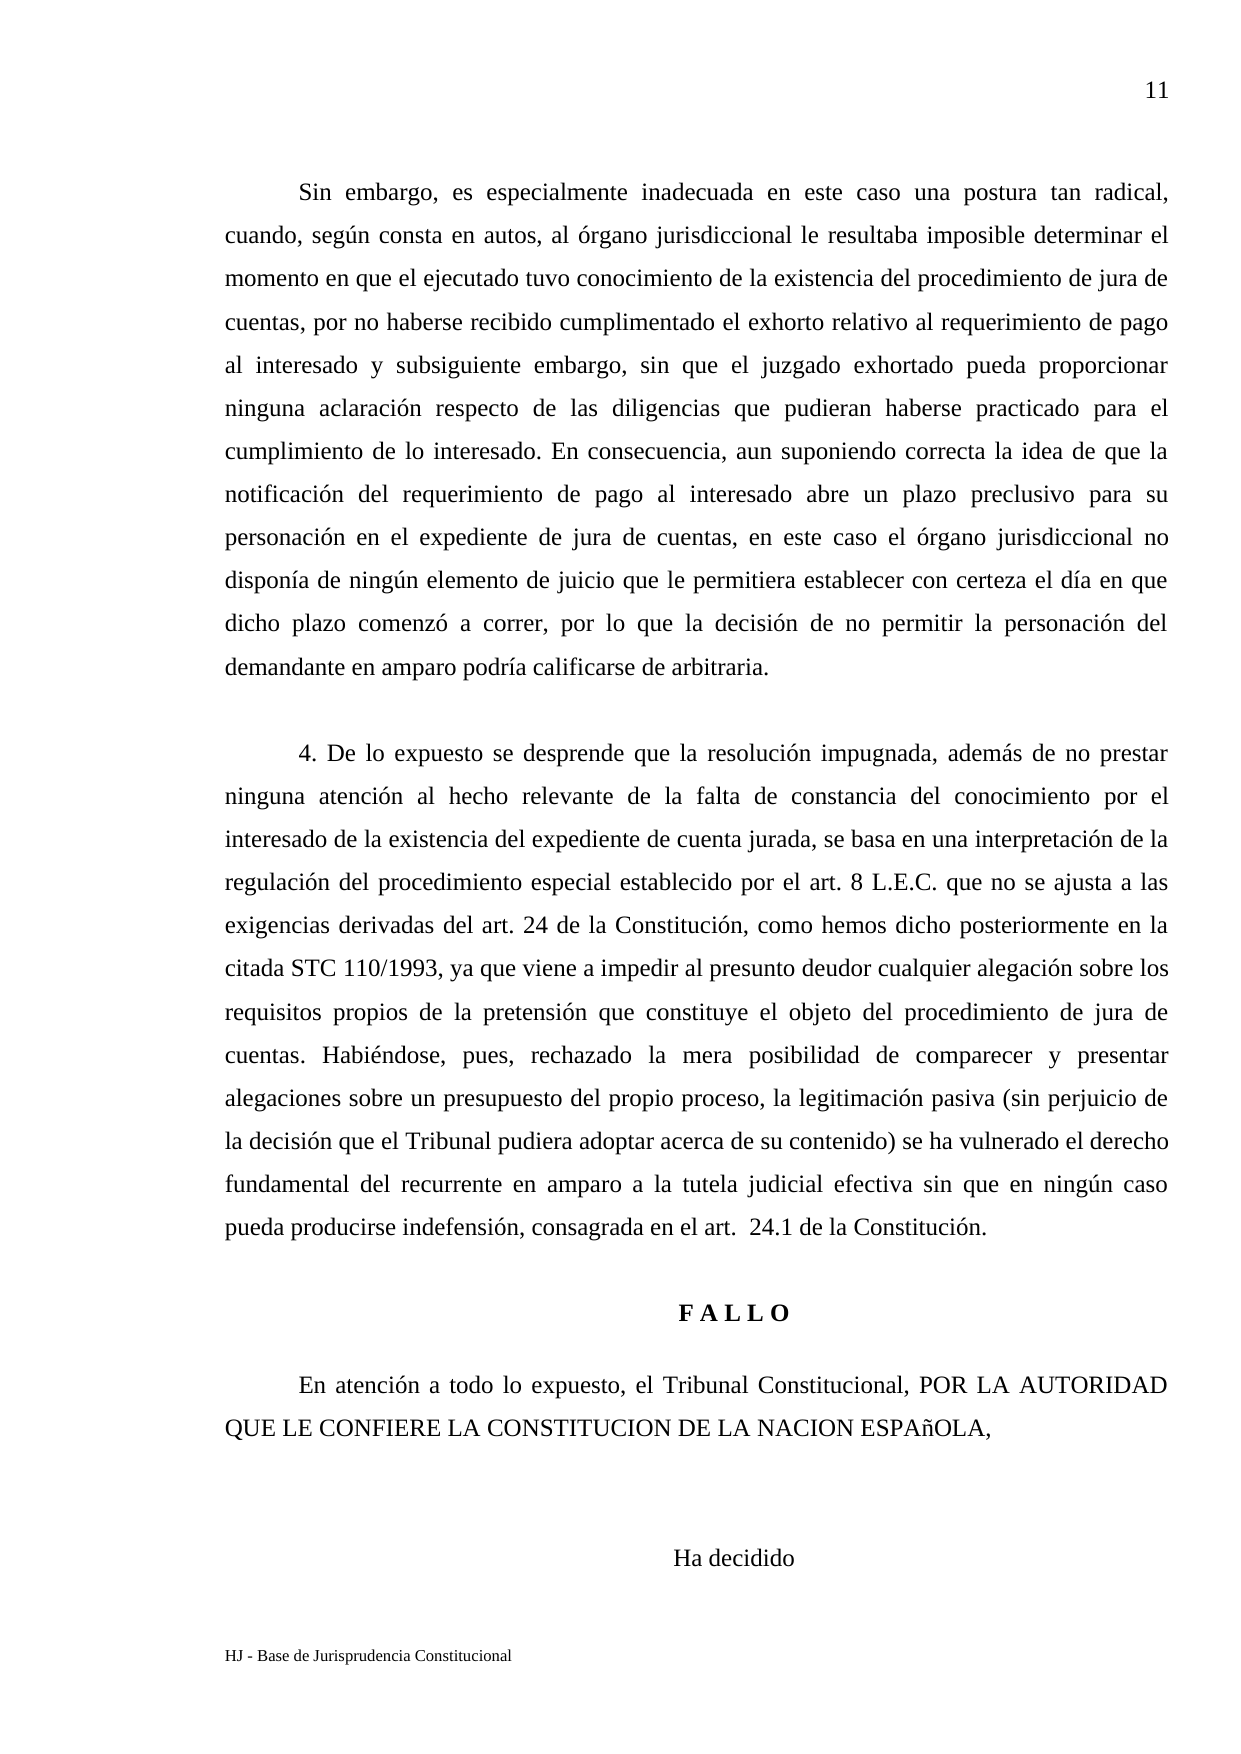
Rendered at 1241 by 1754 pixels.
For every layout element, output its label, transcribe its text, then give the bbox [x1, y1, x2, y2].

text 4. De lo expuesto se desprende que la resolución impugnada, además de no prestar ninguna atención al hecho relevante de la falta de constancia del conocimiento por el interesado de la existencia del expediente de cuenta jurada, se basa en una interpretación de la regulación del procedimiento especial establecido por el art. 8 L.E.C. que no se ajusta a las exigencias derivadas del art. 24 de la Constitución, como hemos dicho posteriormente en la citada STC 110/1993, ya que viene a impedir al presunto deudor cualquier alegación sobre los requisitos propios de la pretensión que constituye el objeto del procedimiento de jura de cuentas. Habiéndose, pues, rechazado la mera posibilidad de comparecer y presentar alegaciones sobre un presupuesto del propio proceso, la legitimación pasiva (sin perjuicio de la decisión que el Tribunal pudiera adoptar acerca de su contenido) se ha vulnerado el derecho fundamental del recurrente en amparo a la tutela judicial efectiva sin que en ningún caso pueda producirse indefensión, consagrada en el art. 24.1 de la Constitución. [224, 738, 1169, 1241]
text Ha decidido [224, 1543, 1169, 1572]
text Sin embargo, es especialmente inadecuada en este caso una postura tan radical, cuando, según consta en autos, al órgano jurisdiccional le resultaba imposible determinar el momento en que el ejecutado tuvo conocimiento de la existencia del procedimiento de jura de cuentas, por no haberse recibido cumplimentado el exhorto relativo al requerimiento de pago al interesado y subsiguiente embargo, sin que el juzgado exhortado pueda proporcionar ninguna aclaración respecto de las diligencias que pudieran haberse practicado para el cumplimiento de lo interesado. En consecuencia, aun suponiendo correcta la idea de que la notificación del requerimiento de pago al interesado abre un plazo preclusivo para su personación en el expediente de jura de cuentas, en este caso el órgano jurisdiccional no disponía de ningún elemento de juicio que le permitiera establecer con certeza el día en que dicho plazo comenzó a correr, por lo que la decisión de no permitir la personación del demandante en amparo podría calificarse de arbitraria. [224, 177, 1169, 680]
subtitle F A L L O [224, 1298, 1169, 1327]
text En atención a todo lo expuesto, el Tribunal Constitucional, POR LA AUTORIDAD QUE LE CONFIERE LA CONSTITUCION DE LA NACION ESPAñOLA, [224, 1370, 1169, 1442]
